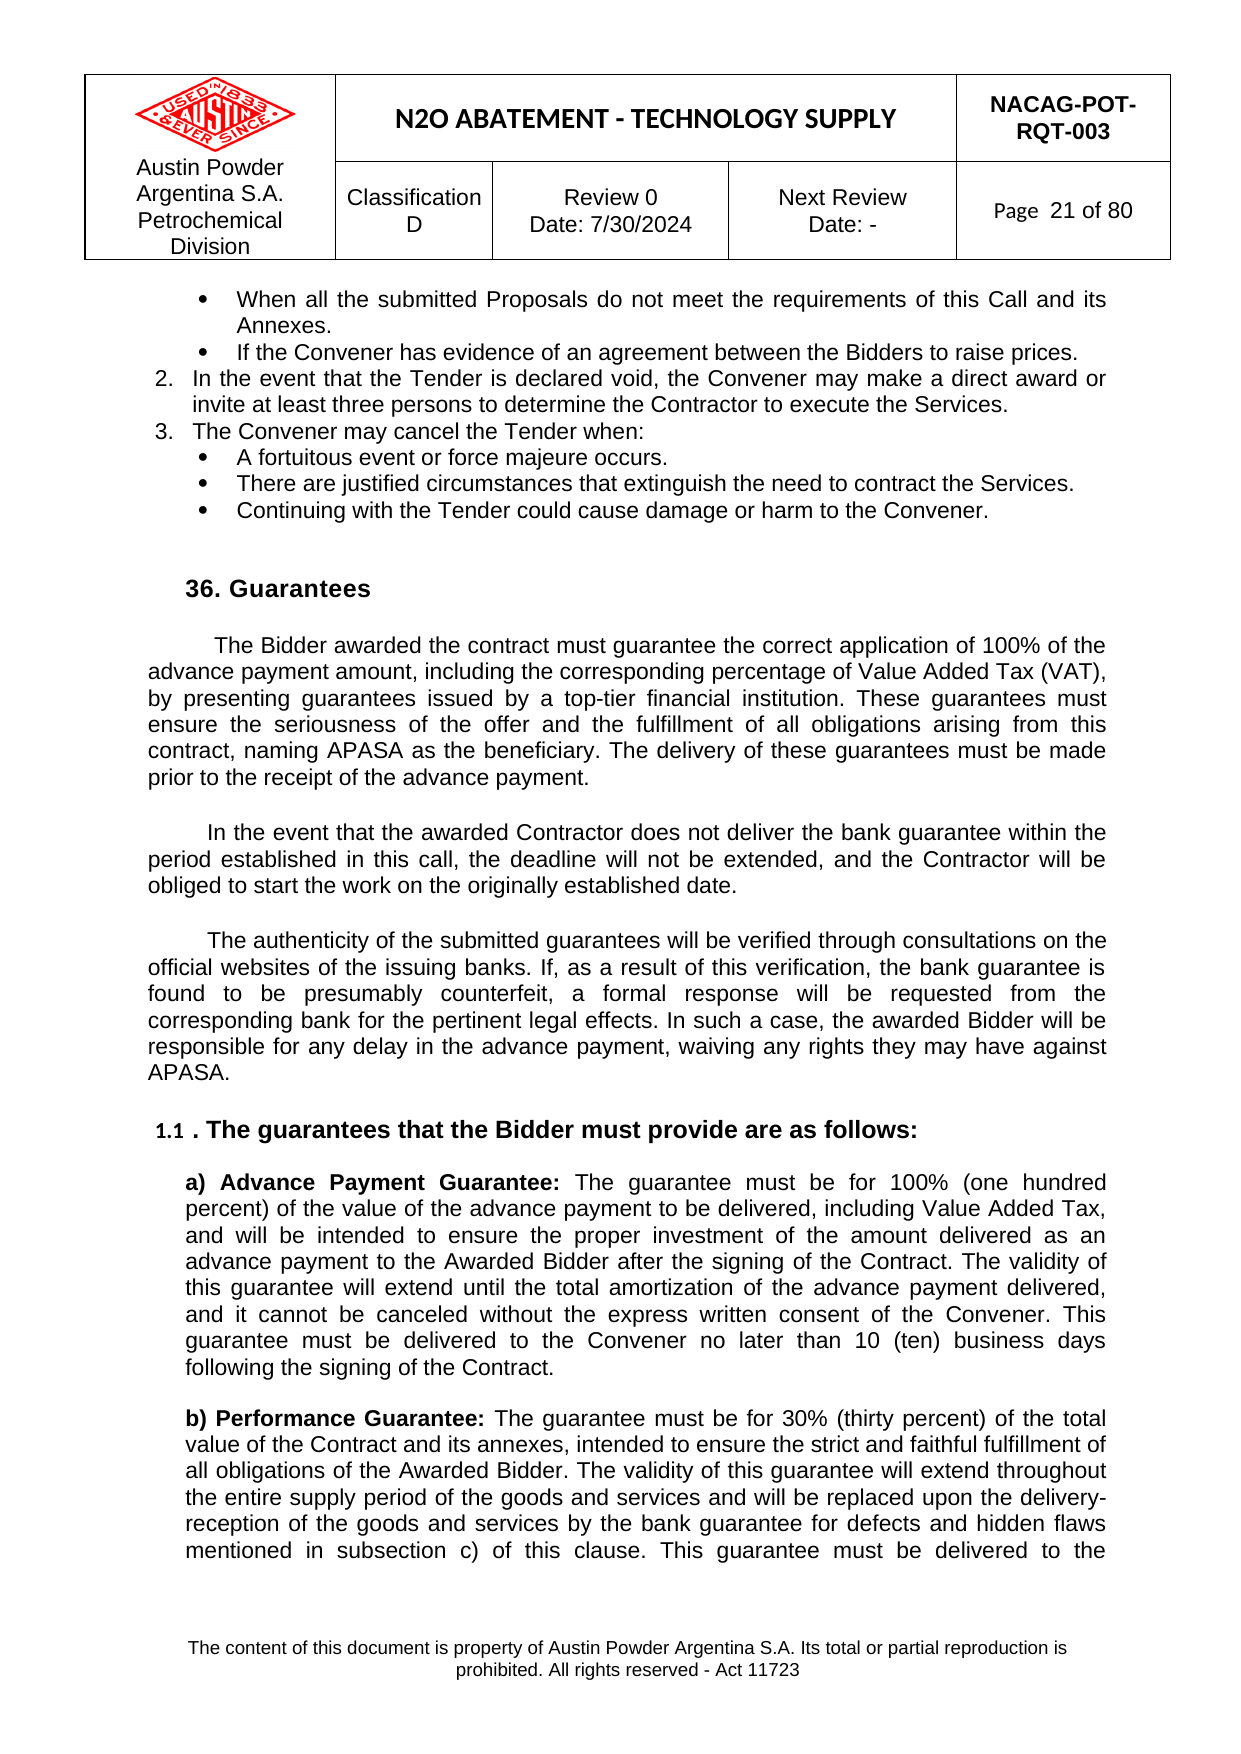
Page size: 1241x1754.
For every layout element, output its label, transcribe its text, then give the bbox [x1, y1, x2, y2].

text The Bidder awarded the contract must guarantee the correct application of 100% of the advance payment amount, including the corresponding percentage of Value Added Tax (VAT), by presenting guarantees issued by a top-tier financial institution. These guarantees must ensure the seriousness of the offer and the fulfillment of all obligations arising from this contract, naming APASA as the beneficiary. The delivery of these guarantees must be made prior to the receipt of the advance payment. [148, 632, 1107, 790]
list A fortuitous event or force majeure occurs. [199, 444, 1107, 470]
text The authenticity of the submitted guarantees will be verified through consultations on the official websites of the issuing banks. If, as a result of this verification, the bank guarantee is found to be presumably counterfeit, a formal response will be requested from the corresponding bank for the pertinent legal effects. In such a case, the awarded Bidder will be responsible for any delay in the advance payment, waiving any rights they may have against APASA. [148, 927, 1107, 1086]
list There are justified circumstances that extinguish the need to contract the Services. [199, 470, 1107, 497]
subtitle 36. Guarantees [185, 574, 1107, 603]
list If the Convener has evidence of an agreement between the Bidders to raise prices. [199, 338, 1107, 365]
list When all the submitted Proposals do not meet the requirements of this Call and its Annexes. [199, 286, 1107, 338]
text a) Advance Payment Guarantee: The guarantee must be for 100% (one hundred percent) of the value of the advance payment to be delivered, including Value Added Tax, and will be intended to ensure the proper investment of the amount delivered as an advance payment to the Awarded Bidder after the signing of the Contract. The validity of this guarantee will extend until the total amortization of the advance payment delivered, and it cannot be canceled without the express written consent of the Convener. This guarantee must be delivered to the Convener no later than 10 (ten) business days following the signing of the Contract. [185, 1169, 1107, 1380]
text . The guarantees that the Bidder must provide are as follows: [154, 1115, 1108, 1144]
list The Convener may cancel the Tender when: [154, 418, 1107, 444]
list In the event that the Tender is declared void, the Convener may make a direct award or invite at least three persons to determine the Contractor to execute the Services. [154, 365, 1107, 418]
picture [134, 77, 296, 152]
list Continuing with the Tender could cause damage or harm to the Convener. [199, 497, 1107, 523]
text In the event that the awarded Contractor does not deliver the bank guarantee within the period established in this call, the deadline will not be extended, and the Contractor will be obliged to start the work on the originally established date. [148, 819, 1107, 898]
